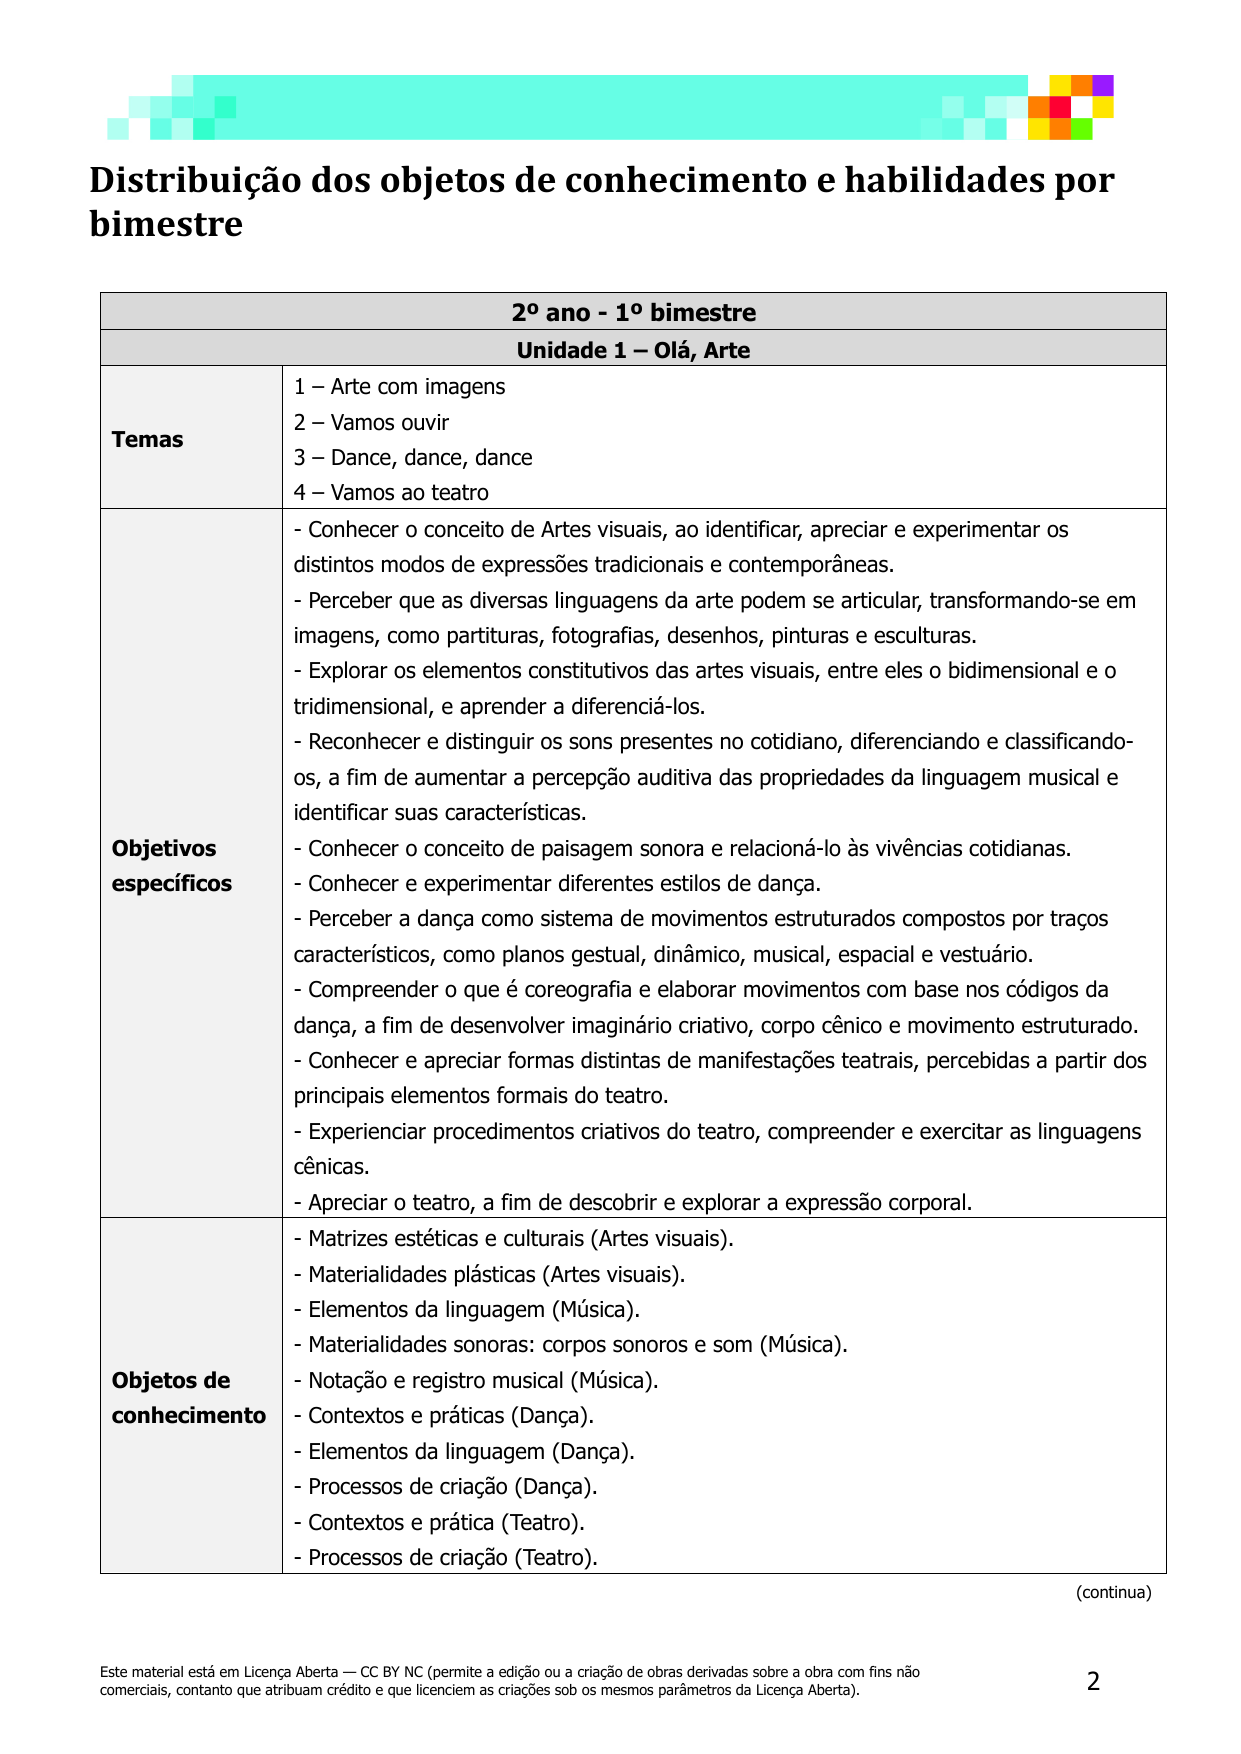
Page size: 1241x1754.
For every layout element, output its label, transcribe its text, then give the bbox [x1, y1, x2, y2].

table_cell - Matrizes estéticas e culturais (Artes visuais). - Materialidades plásticas (Artes visuais). - Elementos da linguagem (Música). - Materialidades sonoras: corpos sonoros e som (Música). - Notação e registro musical (Música). - Contextos e práticas (Dança). - Elementos da linguagem (Dança). - Processos de criação (Dança). - Contextos e prática (Teatro). - Processos de criação (Teatro). [283, 1218, 1166, 1572]
table_header 2º ano - 1º bimestre [101, 293, 1166, 329]
picture [88, 75, 1114, 151]
table_cell Objetos de conhecimento [101, 1218, 282, 1572]
table_cell Unidade 1 – Olá, Arte [101, 330, 1166, 365]
text Distribuição dos objetos de conhecimento e habilidades por bimestre [89, 157, 1152, 245]
table_cell - Conhecer o conceito de Artes visuais, ao identificar, apreciar e experimentar os distintos modos de expressões tradicionais e contemporâneas. - Perceber que as diversas linguagens da arte podem se articular, transformando-se em imagens, como partituras, fotografias, desenhos, pinturas e esculturas. - Explorar os elementos constitutivos das artes visuais, entre eles o bidimensional e o tridimensional, e aprender a diferenciá-los. - Reconhecer e distinguir os sons presentes no cotidiano, diferenciando e classificando-os, a fim de aumentar a percepção auditiva das propriedades da linguagem musical e identificar suas características. - Conhecer o conceito de paisagem sonora e relacioná-lo às vivências cotidianas. - Conhecer e experimentar diferentes estilos de dança. - Perceber a dança como sistema de movimentos estruturados compostos por traços característicos, como planos gestual, dinâmico, musical, espacial e vestuário. - Compreender o que é coreografia e elaborar movimentos com base nos códigos da dança, a fim de desenvolver imaginário criativo, corpo cênico e movimento estruturado. - Conhecer e apreciar formas distintas de manifestações teatrais, percebidas a partir dos principais elementos formais do teatro. - Experienciar procedimentos criativos do teatro, compreender e exercitar as linguagens cênicas. - Apreciar o teatro, a fim de descobrir e explorar a expressão corporal. [283, 509, 1166, 1217]
table_cell 1 – Arte com imagens 2 – Vamos ouvir 3 – Dance, dance, dance 4 – Vamos ao teatro [283, 366, 1166, 508]
table_cell Temas [101, 366, 282, 508]
text (continua) [89, 1579, 1152, 1603]
table_cell Objetivos específicos [101, 509, 282, 1217]
